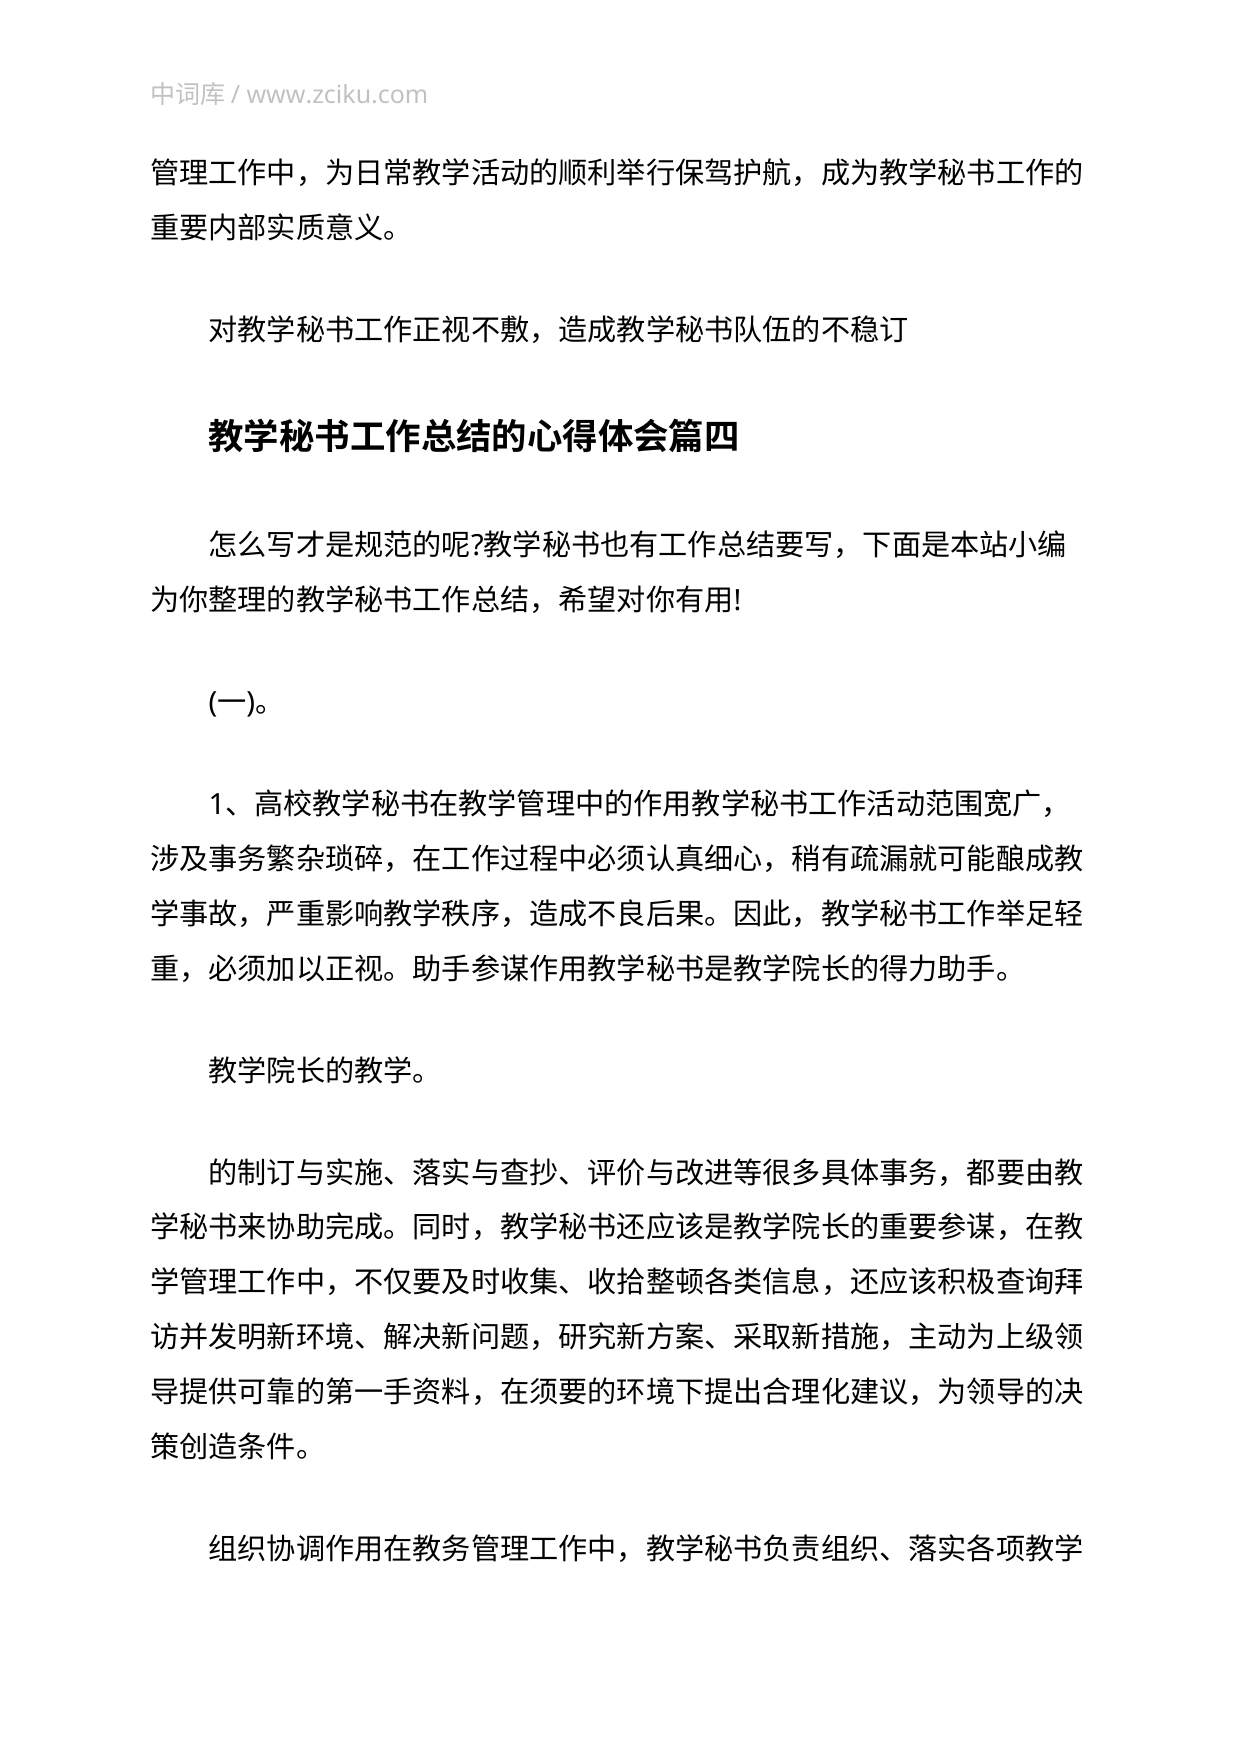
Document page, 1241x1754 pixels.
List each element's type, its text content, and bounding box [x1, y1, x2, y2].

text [150, 1525, 1090, 1568]
text 怎么写才是规范的呢?教学秘书也有工作总结要写，下面是本站小编为你整理的教学秘书工作总结，希望对你有用! [150, 522, 1090, 619]
text 对教学秘书工作正视不敷，造成教学秘书队伍的不稳订 [150, 307, 1090, 349]
text 教学秘书工作总结的心得体会篇四 [150, 408, 1090, 460]
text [150, 150, 1090, 247]
text (一)。 [150, 679, 1090, 721]
text 1、高校教学秘书在教学管理中的作用教学秘书工作活动范围宽广，涉及事务繁杂琐碎，在工作过程中必须认真细心，稍有疏漏就可能酿成教学事故，严重影响教学秩序，造成不良后果。因此，教学秘书工作举足轻重，必须加以正视。助手参谋作用教学秘书是教学院长的得力助手。 [150, 781, 1090, 988]
text 教学院长的教学。 [150, 1047, 1090, 1090]
text 的制订与实施、落实与查抄、评价与改进等很多具体事务，都要由教学秘书来协助完成。同时，教学秘书还应该是教学院长的重要参谋，在教学管理工作中，不仅要及时收集、收拾整顿各类信息，还应该积极查询拜访并发明新环境、解决新问题，研究新方案、采取新措施，主动为上级领导提供可靠的第一手资料，在须要的环境下提出合理化建议，为领导的决策创造条件。 [150, 1149, 1090, 1466]
